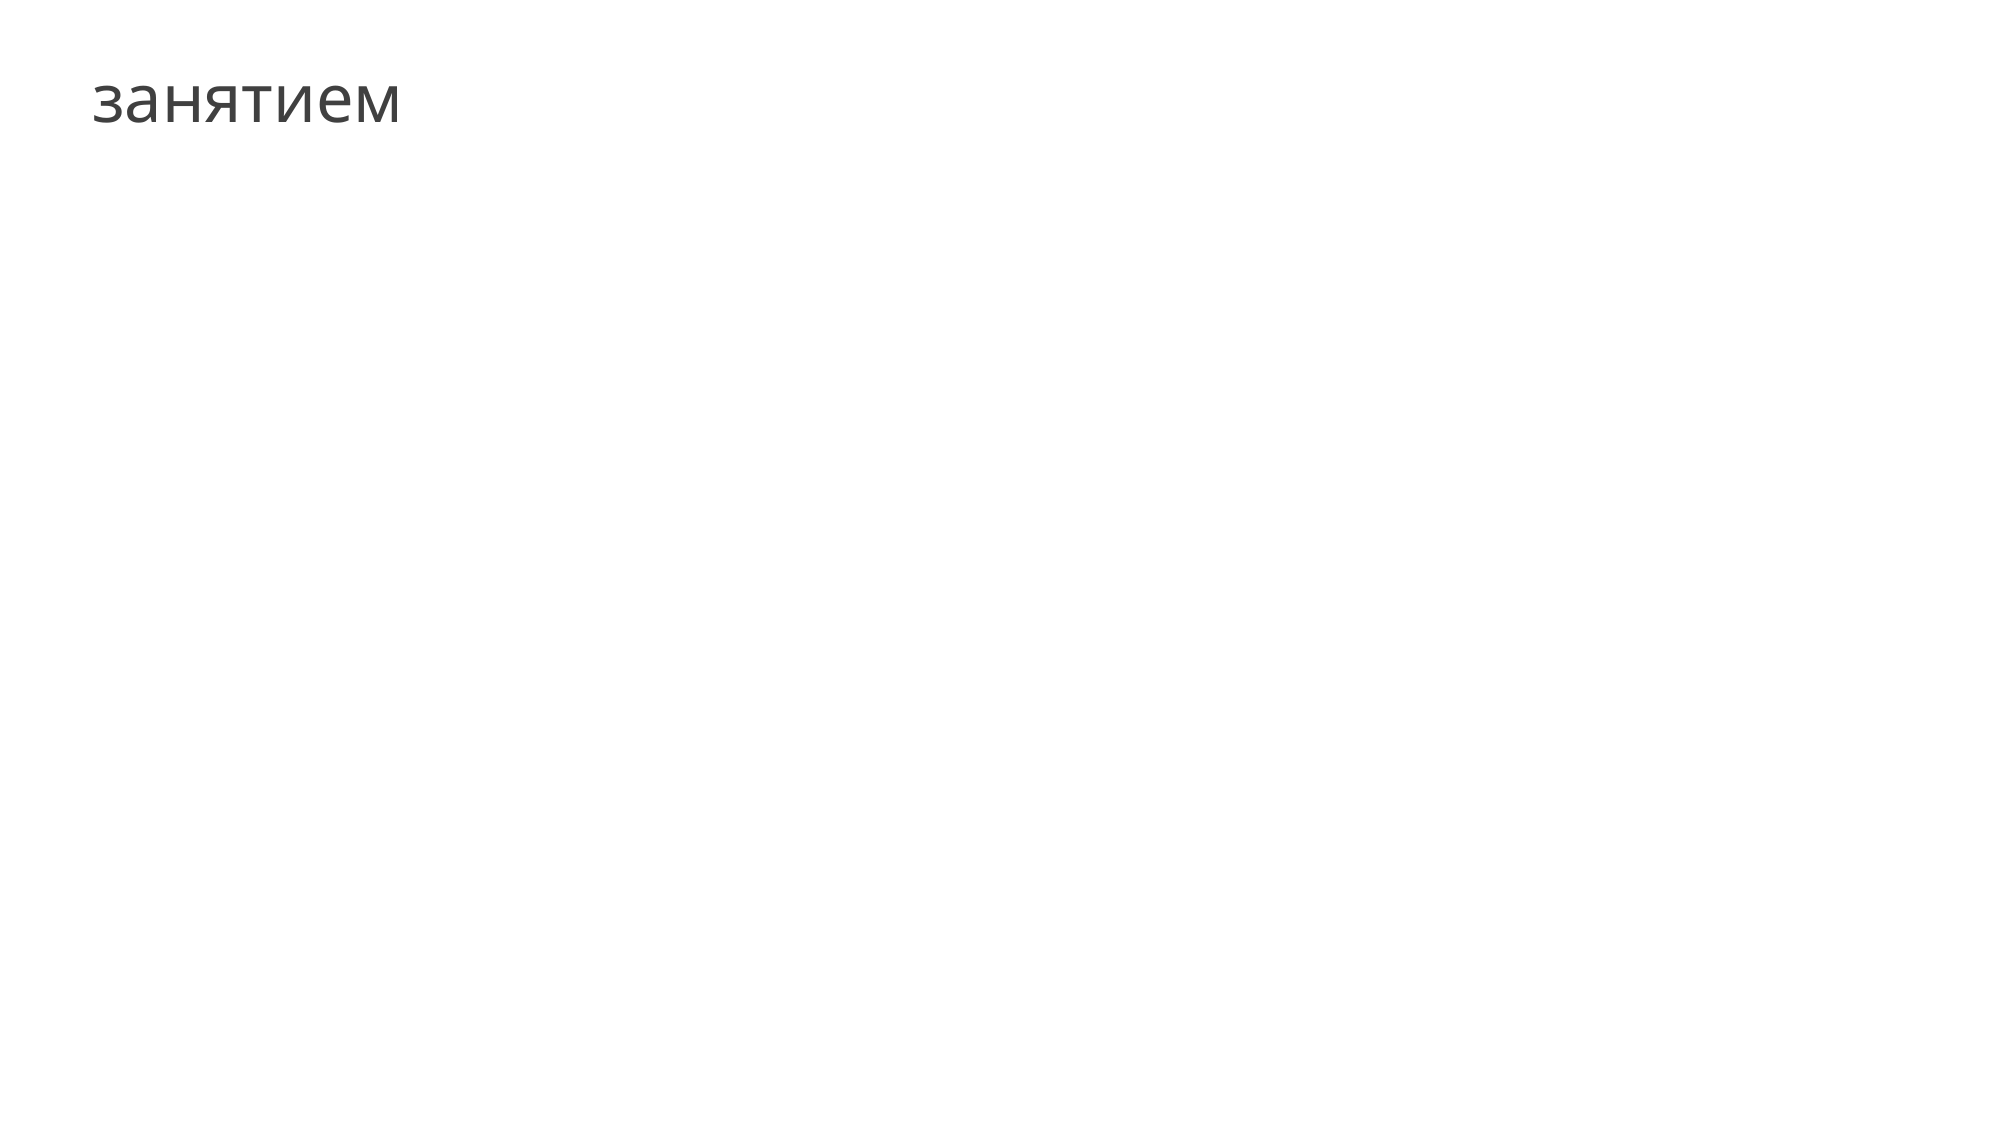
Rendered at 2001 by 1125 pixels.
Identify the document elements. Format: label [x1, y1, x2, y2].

text [92, 51, 1143, 142]
